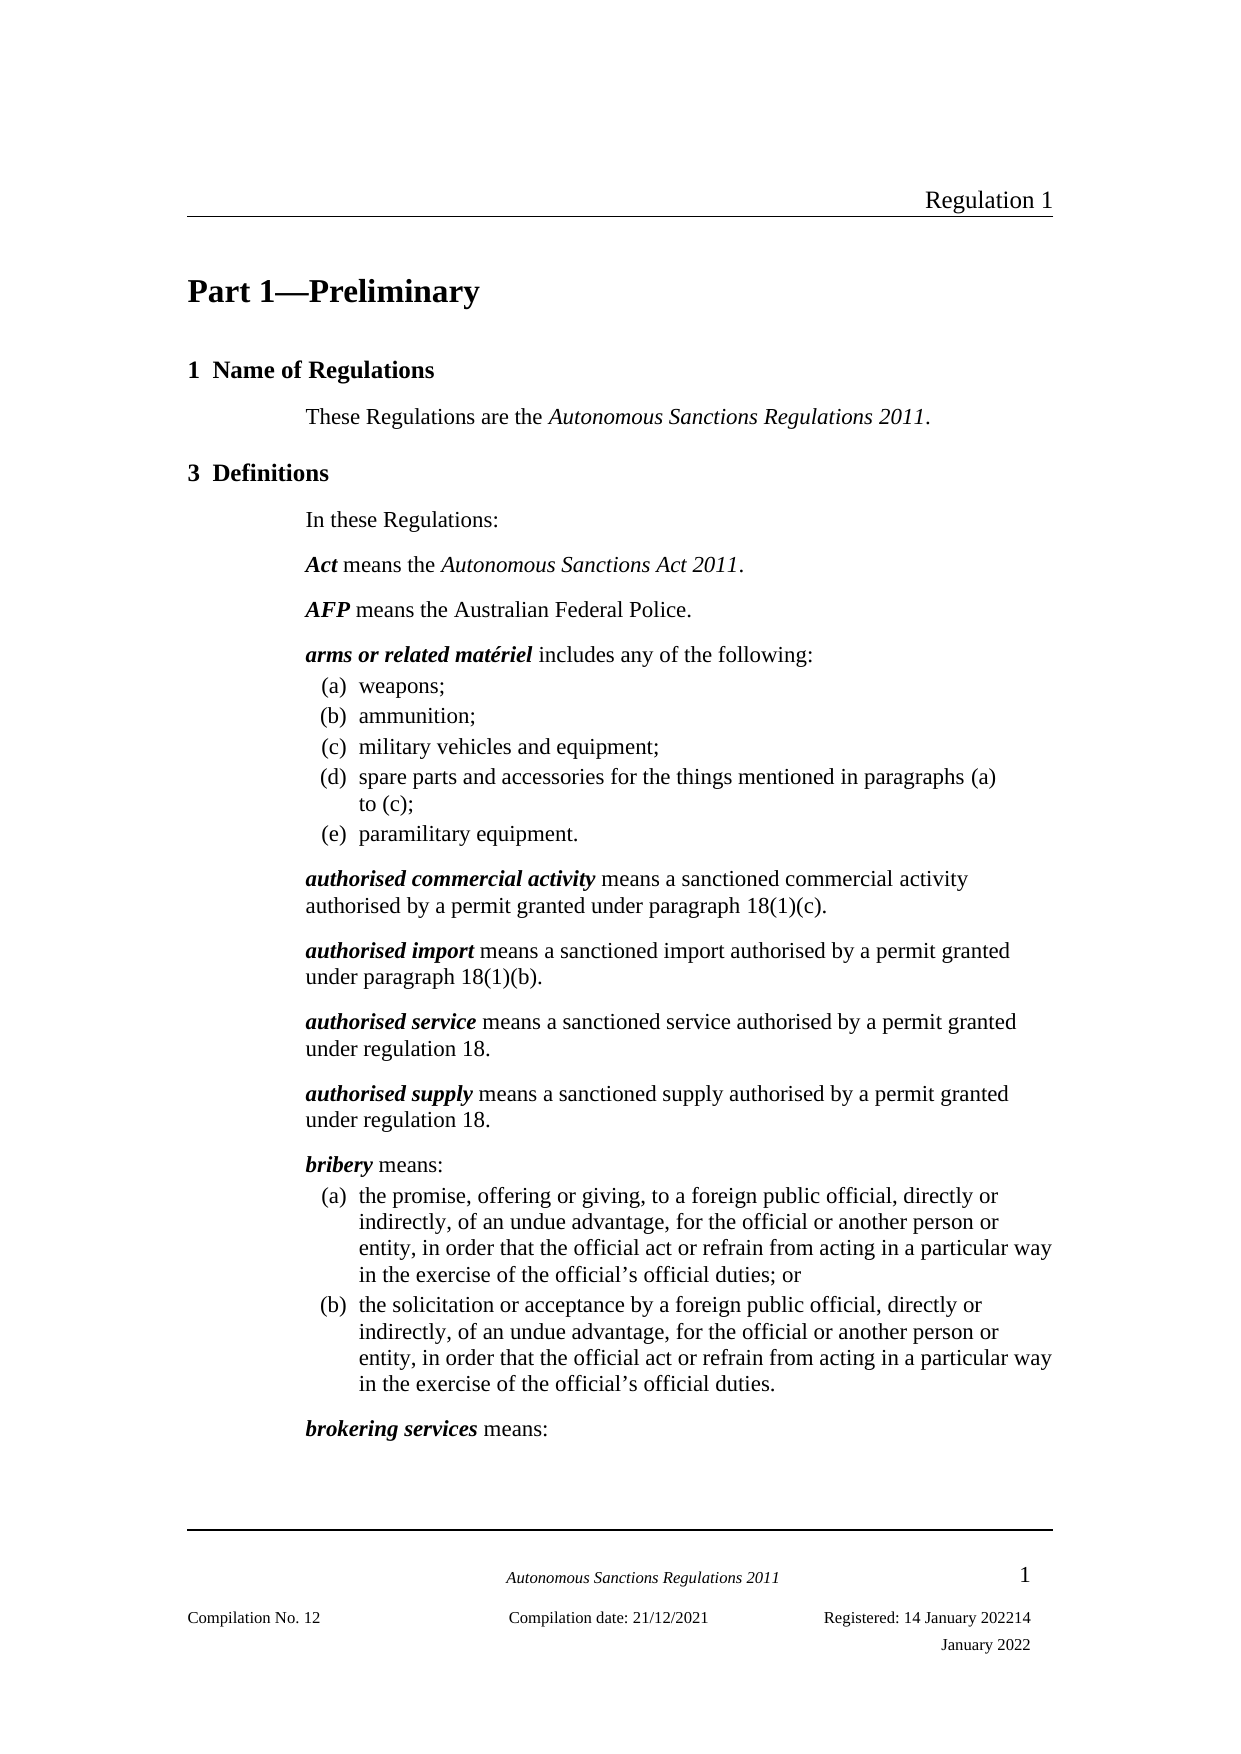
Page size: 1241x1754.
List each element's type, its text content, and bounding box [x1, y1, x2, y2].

text (e) paramilitary equipment. [187, 820, 1053, 847]
text (a) weapons; [187, 672, 1053, 698]
text (b) ammunition; [187, 702, 1053, 729]
text arms or related matériel includes any of the following: [305, 641, 1053, 668]
text 3 Definitions [187, 458, 1053, 487]
text (c) military vehicles and equipment; [187, 733, 1053, 759]
text authorised import means a sanctioned import authorised by a permit granted under paragraph 18(1)(b). [305, 937, 1053, 989]
text bribery means: [305, 1151, 1053, 1178]
text These Regulations are the Autonomous Sanctions Regulations 2011. [187, 403, 1053, 429]
text authorised supply means a sanctioned supply authorised by a permit granted under regulation 18. [305, 1080, 1053, 1132]
text (b) the solicitation or acceptance by a foreign public official, directly or indirectly, of an undue advantage, for the official or another person or entity, in order that the official act or refrain from acting in a particular way in the exercise of the official’s official duties. [187, 1291, 1053, 1397]
text (a) the promise, offering or giving, to a foreign public official, directly or indirectly, of an undue advantage, for the official or another person or entity, in order that the official act or refrain from acting in a particular way in the exercise of the official’s official duties; or [187, 1182, 1053, 1287]
text AFP means the Australian Federal Police. [305, 596, 1053, 623]
text authorised service means a sanctioned service authorised by a permit granted under regulation 18. [305, 1008, 1053, 1061]
text In these Regulations: [187, 506, 1053, 532]
text brokering services means: [305, 1416, 1053, 1442]
text authorised commercial activity means a sanctioned commercial activity authorised by a permit granted under paragraph 18(1)(c). [305, 865, 1053, 918]
text Part 1—Preliminary [187, 271, 1053, 310]
text Act means the Autonomous Sanctions Act 2011. [305, 551, 1053, 577]
text (d) spare parts and accessories for the things mentioned in paragraphs (a) to (c); [187, 763, 1053, 816]
text 1 Name of Regulations [187, 356, 1053, 384]
